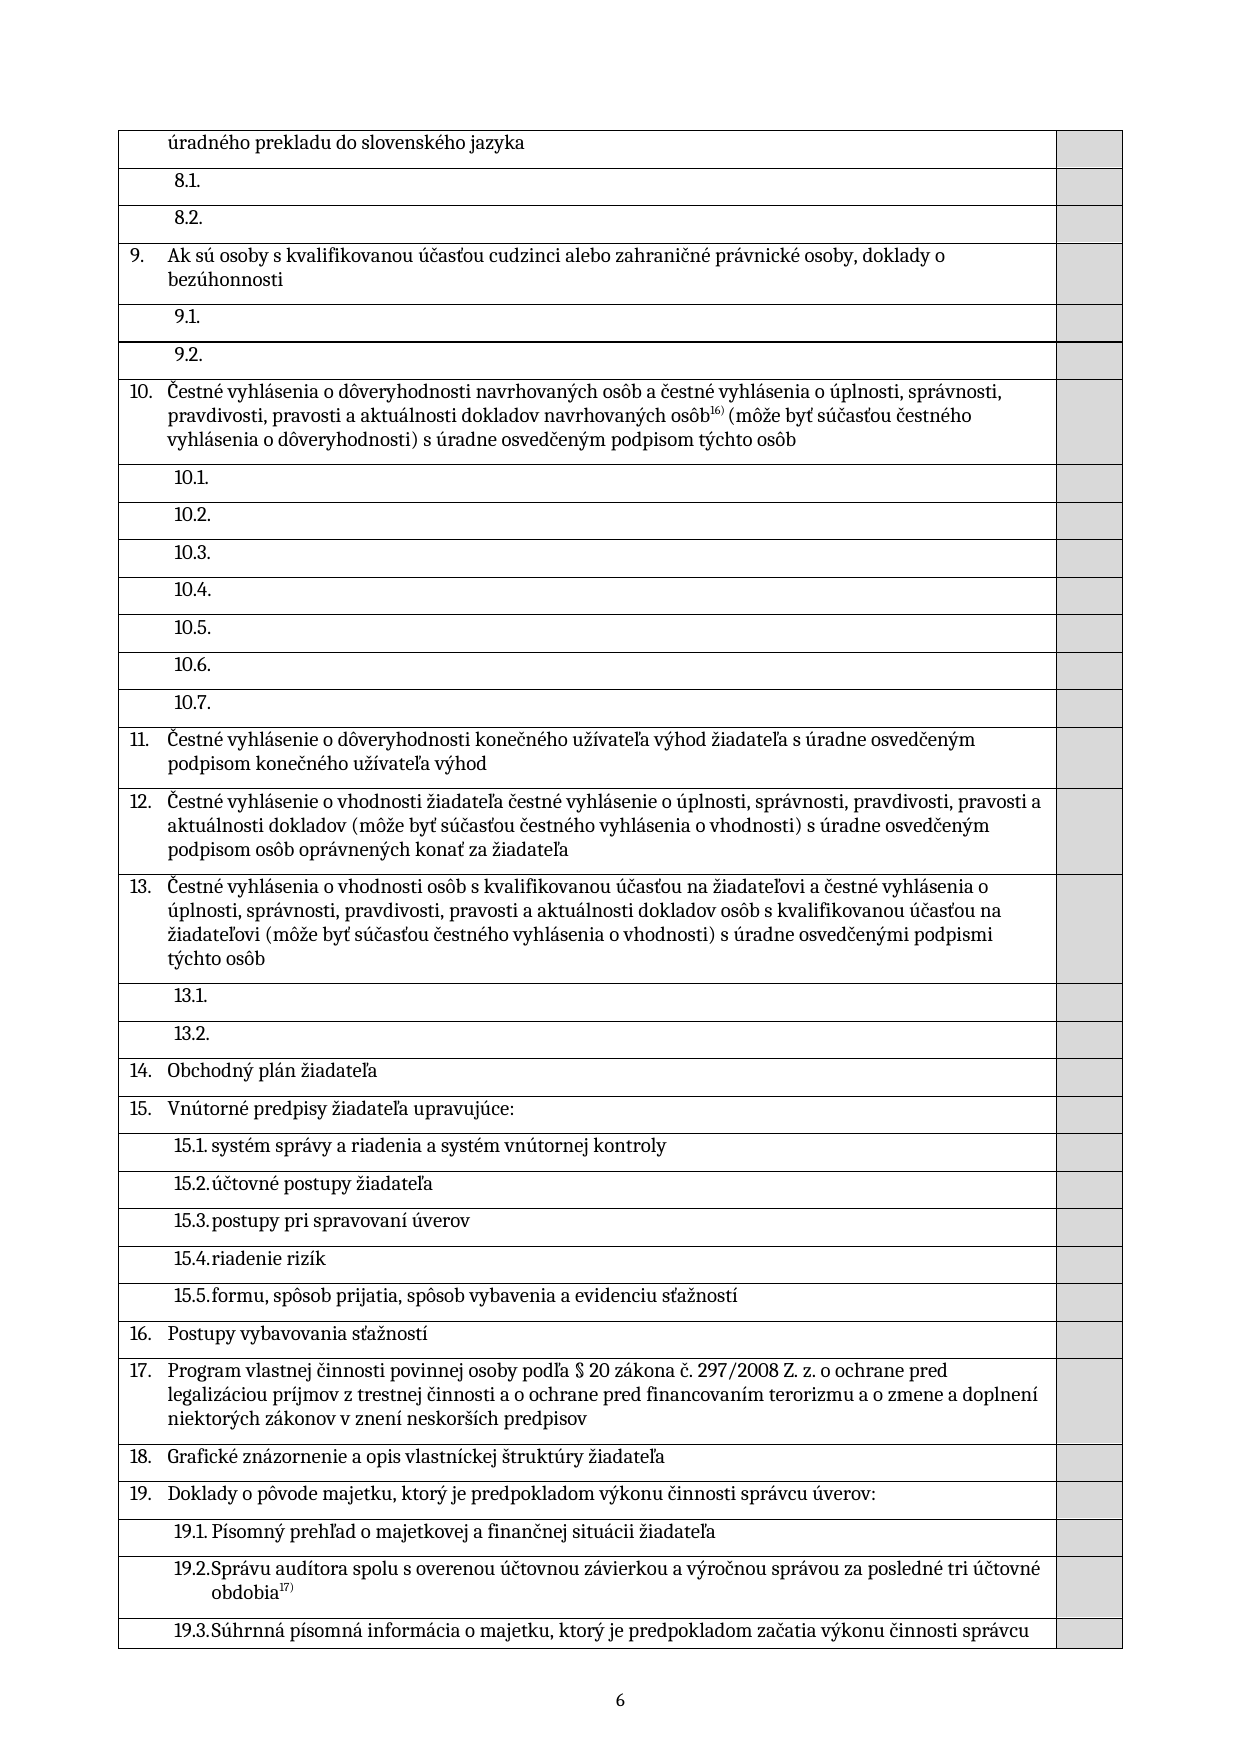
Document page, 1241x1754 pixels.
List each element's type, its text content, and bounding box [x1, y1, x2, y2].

table_cell [1057, 578, 1122, 614]
table_cell [1057, 1557, 1122, 1617]
table_cell [1057, 789, 1122, 874]
table_cell Čestné vyhlásenia o dôveryhodnosti navrhovaných osôb a čestné vyhlásenia o úplnosti, správnosti, pravdivosti, pravosti a aktuálnosti dokladov navrhovaných osôb16) (môže byť súčasťou čestného vyhlásenia o dôveryhodnosti) s úradne osvedčeným podpisom týchto osôb [119, 380, 1056, 464]
table_cell [1057, 305, 1122, 341]
table_cell [119, 578, 1056, 614]
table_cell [119, 131, 1056, 167]
table_cell [119, 540, 1056, 577]
table_cell [1057, 540, 1122, 577]
table_cell Program vlastnej činnosti povinnej osoby podľa § 20 zákona č. 297/2008 Z. z. o ochrane pred legalizáciou príjmov z trestnej činnosti a o ochrane pred financovaním terorizmu a o zmene a doplnení niektorých zákonov v znení neskorších predpisov [119, 1359, 1056, 1443]
table_cell [119, 984, 1056, 1021]
table_cell [119, 615, 1056, 652]
table_cell [1057, 1482, 1122, 1518]
table_cell [1057, 615, 1122, 652]
table_cell [1057, 1247, 1122, 1283]
table_cell riadenie rizík [119, 1247, 1056, 1283]
table_cell [1057, 690, 1122, 727]
table_cell [119, 305, 1056, 341]
table_cell [1057, 728, 1122, 788]
table_cell [1057, 131, 1122, 167]
table_cell [1057, 1059, 1122, 1096]
table_cell [1057, 244, 1122, 304]
table_cell [1057, 169, 1122, 205]
table_cell [1057, 1022, 1122, 1058]
table_cell Obchodný plán žiadateľa [119, 1059, 1056, 1096]
table_cell Doklady o pôvode majetku, ktorý je predpokladom výkonu činnosti správcu úverov: [119, 1482, 1056, 1518]
table_cell [1057, 1209, 1122, 1246]
table_cell [1057, 380, 1122, 464]
table_cell [119, 1022, 1056, 1058]
table_cell formu, spôsob prijatia, spôsob vybavenia a evidenciu sťažností [119, 1284, 1056, 1321]
table_cell postupy pri spravovaní úverov [119, 1209, 1056, 1246]
table_cell [1057, 1520, 1122, 1556]
table_cell Písomný prehľad o majetkovej a finančnej situácii žiadateľa [119, 1520, 1056, 1556]
table_cell účtovné postupy žiadateľa [119, 1172, 1056, 1208]
table_cell Správu audítora spolu s overenou účtovnou závierkou a výročnou správou za posledné tri účtovné obdobia17) [119, 1557, 1056, 1617]
table_cell [119, 690, 1056, 727]
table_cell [119, 1619, 1056, 1648]
table_cell [119, 206, 1056, 242]
table_cell [1057, 984, 1122, 1021]
table_cell [119, 653, 1056, 689]
table_cell [119, 503, 1056, 539]
table_cell [1057, 1445, 1122, 1481]
table_cell [1057, 1284, 1122, 1321]
table_cell [1057, 1359, 1122, 1443]
table_cell [1057, 1322, 1122, 1358]
table_cell Čestné vyhlásenie o vhodnosti žiadateľa čestné vyhlásenie o úplnosti, správnosti, pravdivosti, pravosti a aktuálnosti dokladov (môže byť súčasťou čestného vyhlásenia o vhodnosti) s úradne osvedčeným podpisom osôb oprávnených konať za žiadateľa [119, 789, 1056, 874]
table_cell [1057, 875, 1122, 983]
table_cell [1057, 206, 1122, 242]
table_cell Čestné vyhlásenie o dôveryhodnosti konečného užívateľa výhod žiadateľa s úradne osvedčeným podpisom konečného užívateľa výhod [119, 728, 1056, 788]
table_cell [119, 465, 1056, 502]
table_cell [119, 343, 1056, 379]
table_cell [1057, 1097, 1122, 1133]
table_cell [1057, 653, 1122, 689]
table_cell [1057, 465, 1122, 502]
table_cell [1057, 1619, 1122, 1648]
table_cell [1057, 503, 1122, 539]
table_cell [1057, 1172, 1122, 1208]
table_cell Postupy vybavovania sťažností [119, 1322, 1056, 1358]
table_cell [1057, 343, 1122, 379]
table_cell [1057, 1134, 1122, 1171]
table_cell Čestné vyhlásenia o vhodnosti osôb s kvalifikovanou účasťou na žiadateľovi a čestné vyhlásenia o úplnosti, správnosti, pravdivosti, pravosti a aktuálnosti dokladov osôb s kvalifikovanou účasťou na žiadateľovi (môže byť súčasťou čestného vyhlásenia o vhodnosti) s úradne osvedčenými podpismi týchto osôb [119, 875, 1056, 983]
table_cell Vnútorné predpisy žiadateľa upravujúce: [119, 1097, 1056, 1133]
table_cell systém správy a riadenia a systém vnútornej kontroly [119, 1134, 1056, 1171]
table_cell Ak sú osoby s kvalifikovanou účasťou cudzinci alebo zahraničné právnické osoby, doklady o bezúhonnosti [119, 244, 1056, 304]
table_cell Grafické znázornenie a opis vlastníckej štruktúry žiadateľa [119, 1445, 1056, 1481]
table_cell [119, 169, 1056, 205]
